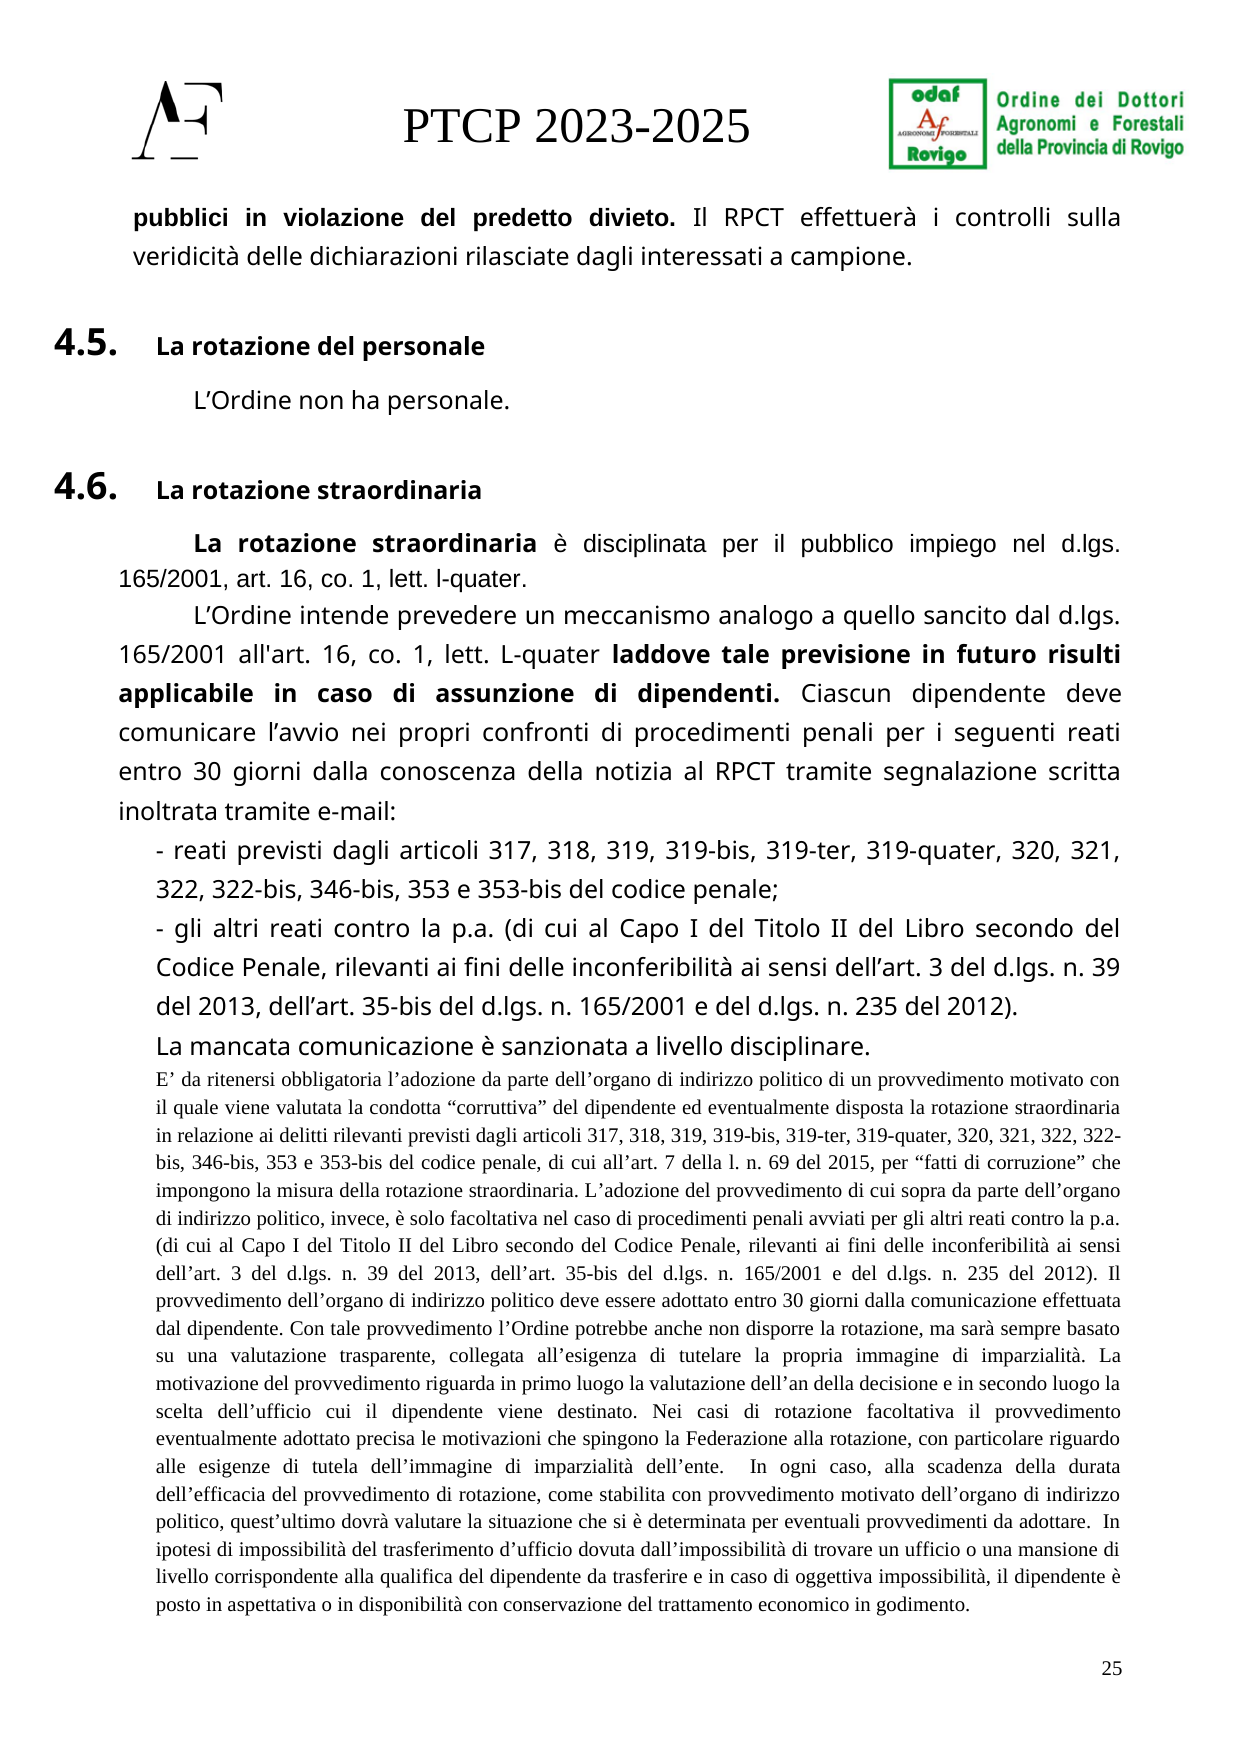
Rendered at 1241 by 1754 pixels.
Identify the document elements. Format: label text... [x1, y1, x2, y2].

picture [129, 81, 224, 168]
text La mancata comunicazione è sanzionata a livello disciplinare. [156, 1028, 1122, 1062]
text L’Ordine non ha personale. [118, 382, 1122, 416]
subtitle La rotazione del personale [118, 315, 1122, 366]
text L’Ordine intende prevedere un meccanismo analogo a quello sancito dal d.lgs. 165/2001 all'art. 16, co. 1, lett. L-quater laddove tale previsione in futuro risulti applicabile in caso di assunzione di dipendenti. Ciascun dipendente deve comunicare l’avvio nei propri confronti di procedimenti penali per i seguenti reati entro 30 giorni dalla conoscenza della notizia al RPCT tramite segnalazione scritta inoltrata tramite e-mail: [118, 597, 1122, 827]
subtitle La rotazione straordinaria [118, 459, 1122, 510]
text La rotazione straordinaria [118, 526, 1122, 593]
text - reati previsti dagli articoli 317, 318, 319, 319-bis, 319-ter, 319-quater, 320, 321, 322, 322-bis, 346-bis, 353 e 353-bis del codice penale; [156, 832, 1122, 906]
text - gli altri reati contro la p.a. (di cui al Capo I del Titolo II del Libro secondo del Codice Penale, rilevanti ai fini delle inconferibilità ai sensi dell’art. 3 del d.lgs. n. 39 del 2013, dell’art. 35-bis del d.lgs. n. 165/2001 e del d.lgs. n. 235 del 2012). [156, 911, 1122, 1023]
picture [887, 73, 1190, 176]
